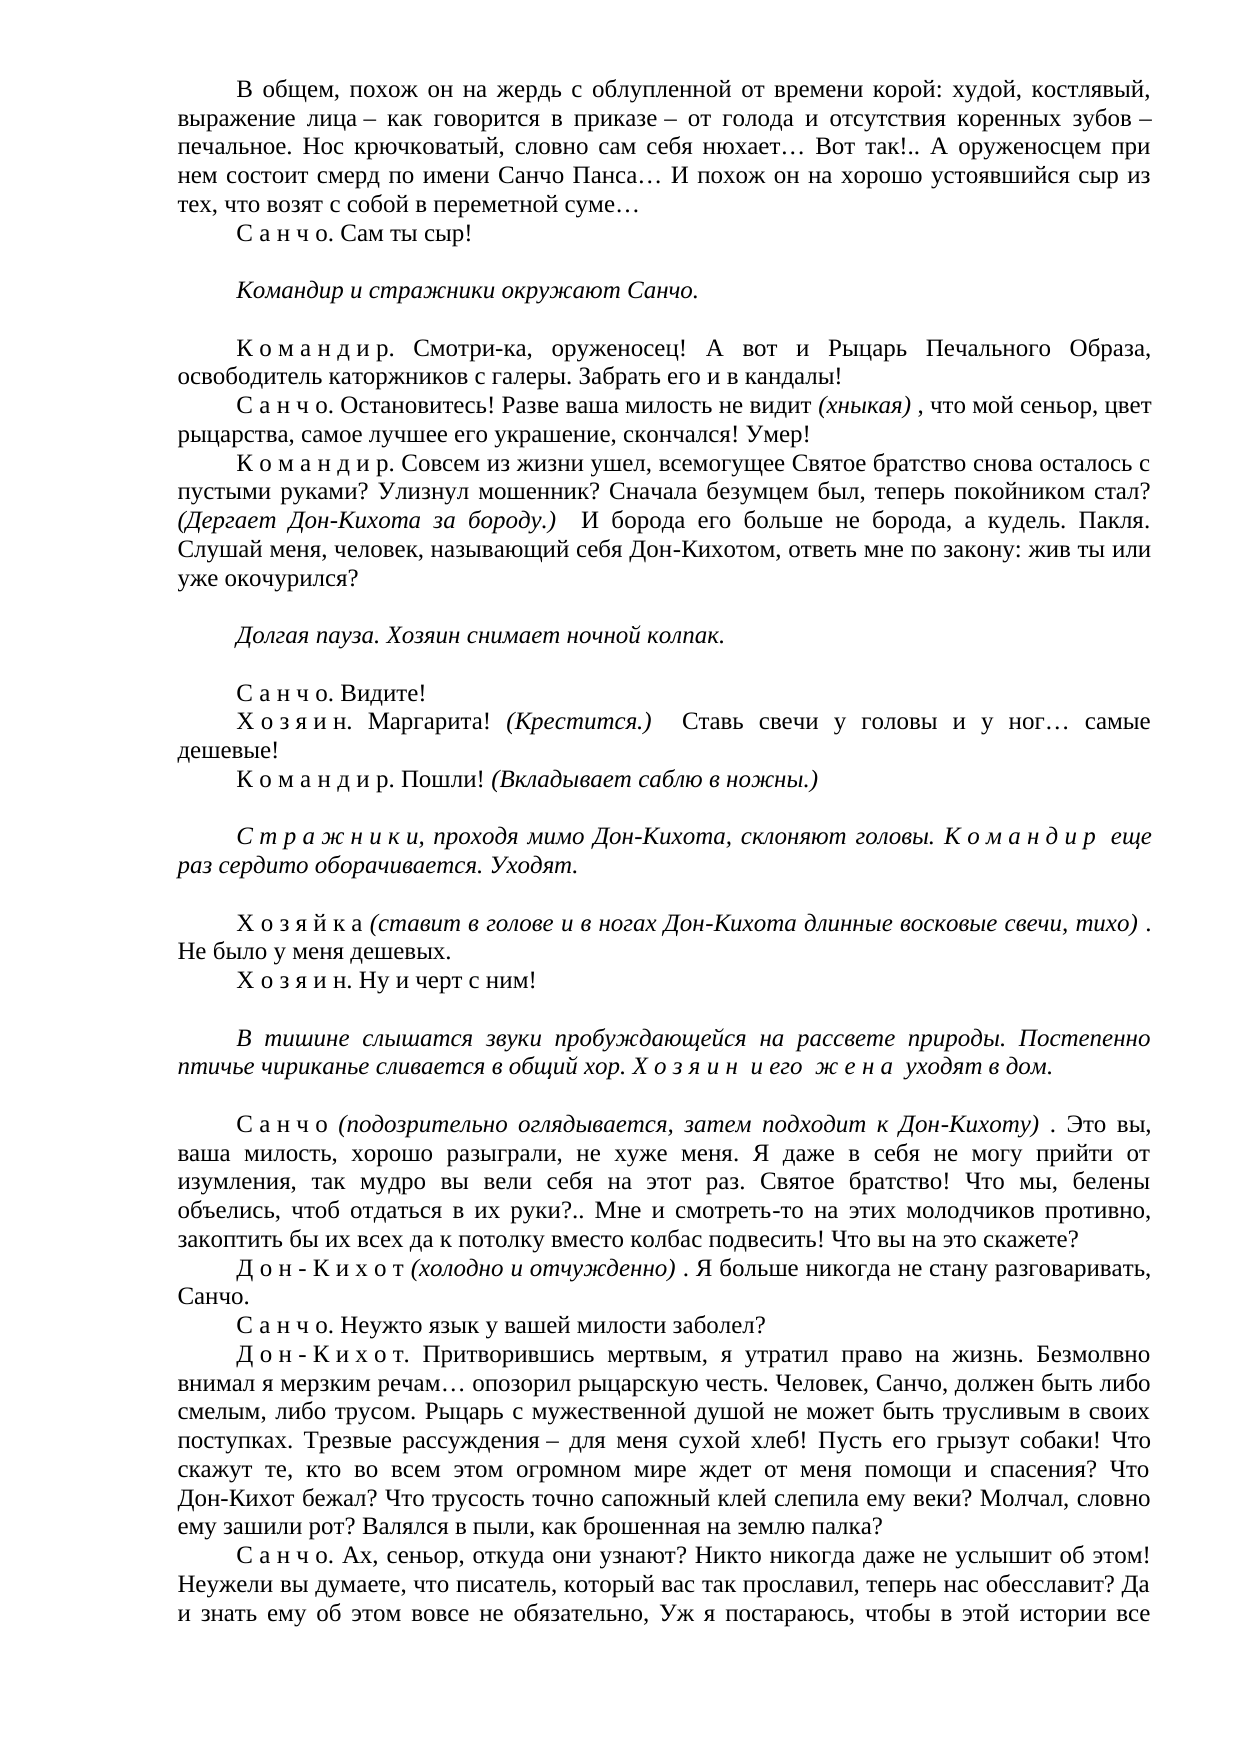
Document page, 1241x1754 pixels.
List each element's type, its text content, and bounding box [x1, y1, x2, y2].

text С а н ч о. Видите! [177, 678, 1152, 706]
text Долгая пауза. Хозяин снимает ночной колпак. [177, 620, 1152, 649]
text К о м а н д и р. Смотри-ка, оруженосец! А вот и Рыцарь Печального Образа, освободитель каторжников с галеры. Забрать его и в кандалы! [177, 333, 1152, 390]
text Х о з я и н. Ну и черт с ним! [177, 965, 1152, 994]
text С а н ч о. Остановитесь! Разве ваша милость не видит (хныкая) , что мой сеньор, цвет рыцарства, самое лучшее его украшение, скончался! Умер! [177, 390, 1152, 448]
text Х о з я и н. Маргарита! (Крестится.) Ставь свечи у головы и у ног… самые дешевые! [177, 706, 1152, 764]
text Командир и стражники окружают Санчо. [177, 275, 1152, 304]
text С т р а ж н и к и, проходя мимо Дон-Кихота, склоняют головы. К о м а н д и р еще раз сердито оборачивается. Уходят. [177, 821, 1152, 879]
text Х о з я й к а (ставит в голове и в ногах Дон-Кихота длинные восковые свечи, тихо) . Не было у меня дешевых. [177, 908, 1152, 965]
text Д о н - К и х о т. Притворившись мертвым, я утратил право на жизнь. Безмолвно внимал я мерзким речам… опозорил рыцарскую честь. Человек, Санчо, должен быть либо смелым, либо трусом. Рыцарь с мужественной душой не может быть трусливым в своих поступках. Трезвые рассуждения – для меня сухой хлеб! Пусть его грызут собаки! Что скажут те, кто во всем этом огромном мире ждет от меня помощи и спасения? Что Дон-Кихот бежал? Что трусость точно сапожный клей слепила ему веки? Молчал, словно ему зашили рот? Валялся в пыли, как брошенная на землю палка? [177, 1339, 1152, 1540]
text В тишине слышатся звуки пробуждающейся на рассвете природы. Постепенно птичье чириканье сливается в общий хор. Х о з я и н и его ж е н а уходят в дом. [177, 1023, 1152, 1080]
text К о м а н д и р. Пошли! (Вкладывает саблю в ножны.) [177, 764, 1152, 793]
text В общем, похож он на жердь с облупленной от времени корой: худой, костлявый, выражение лица – как говорится в приказе – от голода и отсутствия коренных зубов – печальное. Нос крючковатый, словно сам себя нюхает… Вот так!.. А оруженосцем при нем состоит смерд по имени Санчо Панса… И похож он на хорошо устоявшийся сыр из тех, что возят с собой в переметной суме… [177, 74, 1152, 218]
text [177, 1540, 1152, 1626]
text К о м а н д и р. Совсем из жизни ушел, всемогущее Святое братство снова осталось с пустыми руками? Улизнул мошенник? Сначала безумцем был, теперь покойником стал? (Дергает Дон-Кихота за бороду.) И борода его больше не борода, а кудель. Пакля. Слушай меня, человек, называющий себя Дон-Кихотом, ответь мне по закону: жив ты или уже окочурился? [177, 448, 1152, 591]
text С а н ч о. Неужто язык у вашей милости заболел? [177, 1310, 1152, 1339]
text С а н ч о. Сам ты сыр! [177, 218, 1152, 246]
text С а н ч о (подозрительно оглядывается, затем подходит к Дон-Кихоту) . Это вы, ваша милость, хорошо разыграли, не хуже меня. Я даже в себя не могу прийти от изумления, так мудро вы вели себя на этот раз. Святое братство! Что мы, белены объелись, чтоб отдаться в их руки?.. Мне и смотреть-то на этих молодчиков противно, закоптить бы их всех да к потолку вместо колбас подвесить! Что вы на это скажете? [177, 1109, 1152, 1253]
text Д о н - К и х о т (холодно и отчужденно) . Я больше никогда не стану разговаривать, Санчо. [177, 1253, 1152, 1310]
